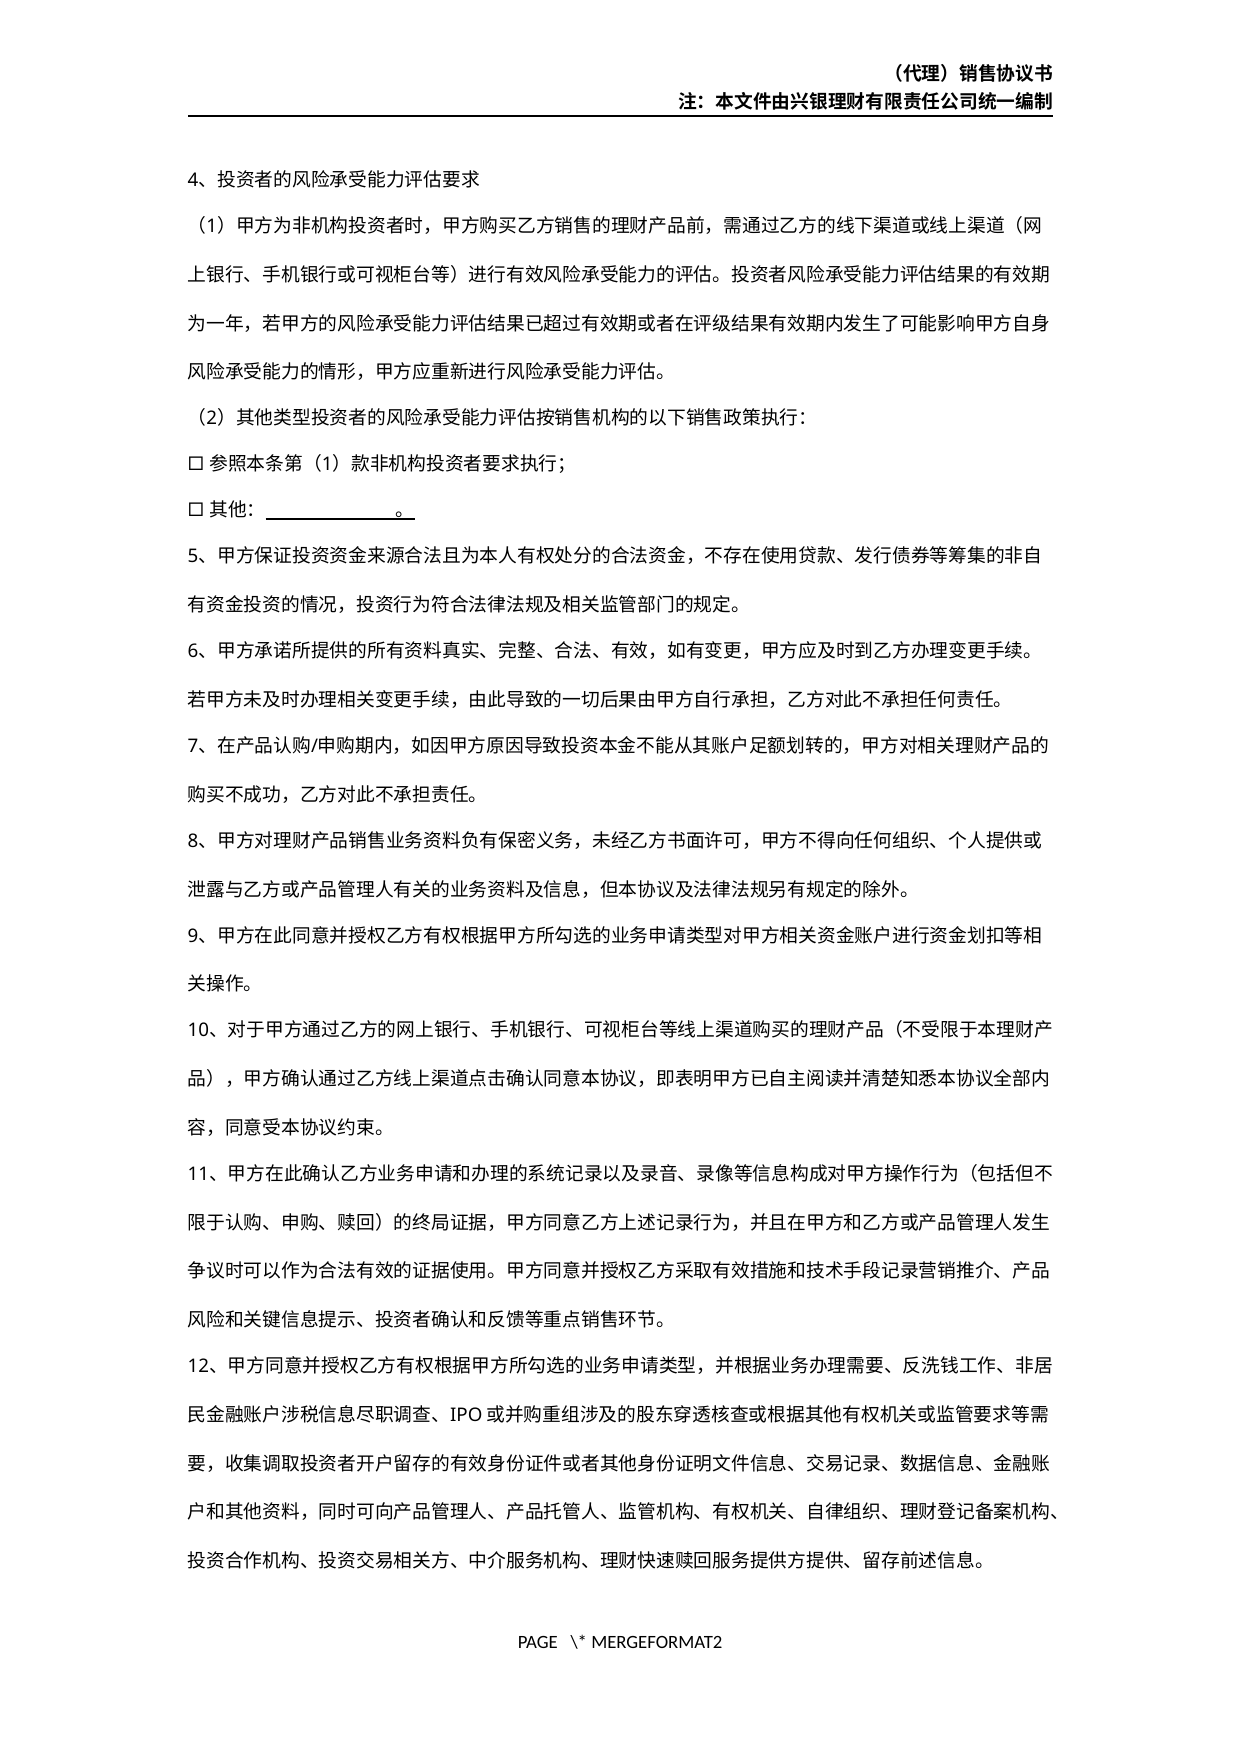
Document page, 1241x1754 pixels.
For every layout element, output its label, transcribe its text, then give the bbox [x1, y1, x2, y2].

text （1）甲方为非机构投资者时，甲方购买乙方销售的理财产品前，需通过乙方的线下渠道或线上渠道（网上银行、手机银行或可视柜台等）进行有效风险承受能力的评估。投资者风险承受能力评估结果的有效期为一年，若甲方的风险承受能力评估结果已超过有效期或者在评级结果有效期内发生了可能影响甲方自身风险承受能力的情形，甲方应重新进行风险承受能力评估。 [187, 208, 1053, 387]
text 5、甲方保证投资资金来源合法且为本人有权处分的合法资金，不存在使用贷款、发行债券等筹集的非自有资金投资的情况，投资行为符合法律法规及相关监管部门的规定。 [187, 538, 1053, 620]
text 10、对于甲方通过乙方的网上银行、手机银行、可视柜台等线上渠道购买的理财产品（不受限于本理财产品），甲方确认通过乙方线上渠道点击确认同意本协议，即表明甲方已自主阅读并清楚知悉本协议全部内容，同意受本协议约束。 [187, 1012, 1053, 1142]
text 7、在产品认购/申购期内，如因甲方原因导致投资本金不能从其账户足额划转的，甲方对相关理财产品的购买不成功，乙方对此不承担责任。 [187, 728, 1053, 809]
text 其他： 。 [187, 492, 1053, 525]
text 12、甲方同意并授权乙方有权根据甲方所勾选的业务申请类型，并根据业务办理需要、反洗钱工作、非居民金融账户涉税信息尽职调查、IPO或并购重组涉及的股东穿透核查或根据其他有权机关或监管要求等需要，收集调取投资者开户留存的有效身份证件或者其他身份证明文件信息、交易记录、数据信息、金融账户和其他资料，同时可向产品管理人、产品托管人、监管机构、有权机关、自律组织、理财登记备案机构、投资合作机构、投资交易相关方、中介服务机构、理财快速赎回服务提供方提供、留存前述信息。 [187, 1348, 1053, 1576]
text 9、甲方在此同意并授权乙方有权根据甲方所勾选的业务申请类型对甲方相关资金账户进行资金划扣等相关操作。 [187, 918, 1053, 999]
text （2）其他类型投资者的风险承受能力评估按销售机构的以下销售政策执行： [187, 400, 1053, 433]
text 参照本条第（1）款非机构投资者要求执行； [187, 446, 1053, 479]
text 8、甲方对理财产品销售业务资料负有保密义务，未经乙方书面许可，甲方不得向任何组织、个人提供或泄露与乙方或产品管理人有关的业务资料及信息，但本协议及法律法规另有规定的除外。 [187, 823, 1053, 904]
text 11、甲方在此确认乙方业务申请和办理的系统记录以及录音、录像等信息构成对甲方操作行为（包括但不限于认购、申购、赎回）的终局证据，甲方同意乙方上述记录行为，并且在甲方和乙方或产品管理人发生争议时可以作为合法有效的证据使用。甲方同意并授权乙方采取有效措施和技术手段记录营销推介、产品风险和关键信息提示、投资者确认和反馈等重点销售环节。 [187, 1156, 1053, 1335]
text 6、甲方承诺所提供的所有资料真实、完整、合法、有效，如有变更，甲方应及时到乙方办理变更手续。若甲方未及时办理相关变更手续，由此导致的一切后果由甲方自行承担，乙方对此不承担任何责任。 [187, 633, 1053, 714]
text 4、投资者的风险承受能力评估要求 [187, 162, 1053, 194]
